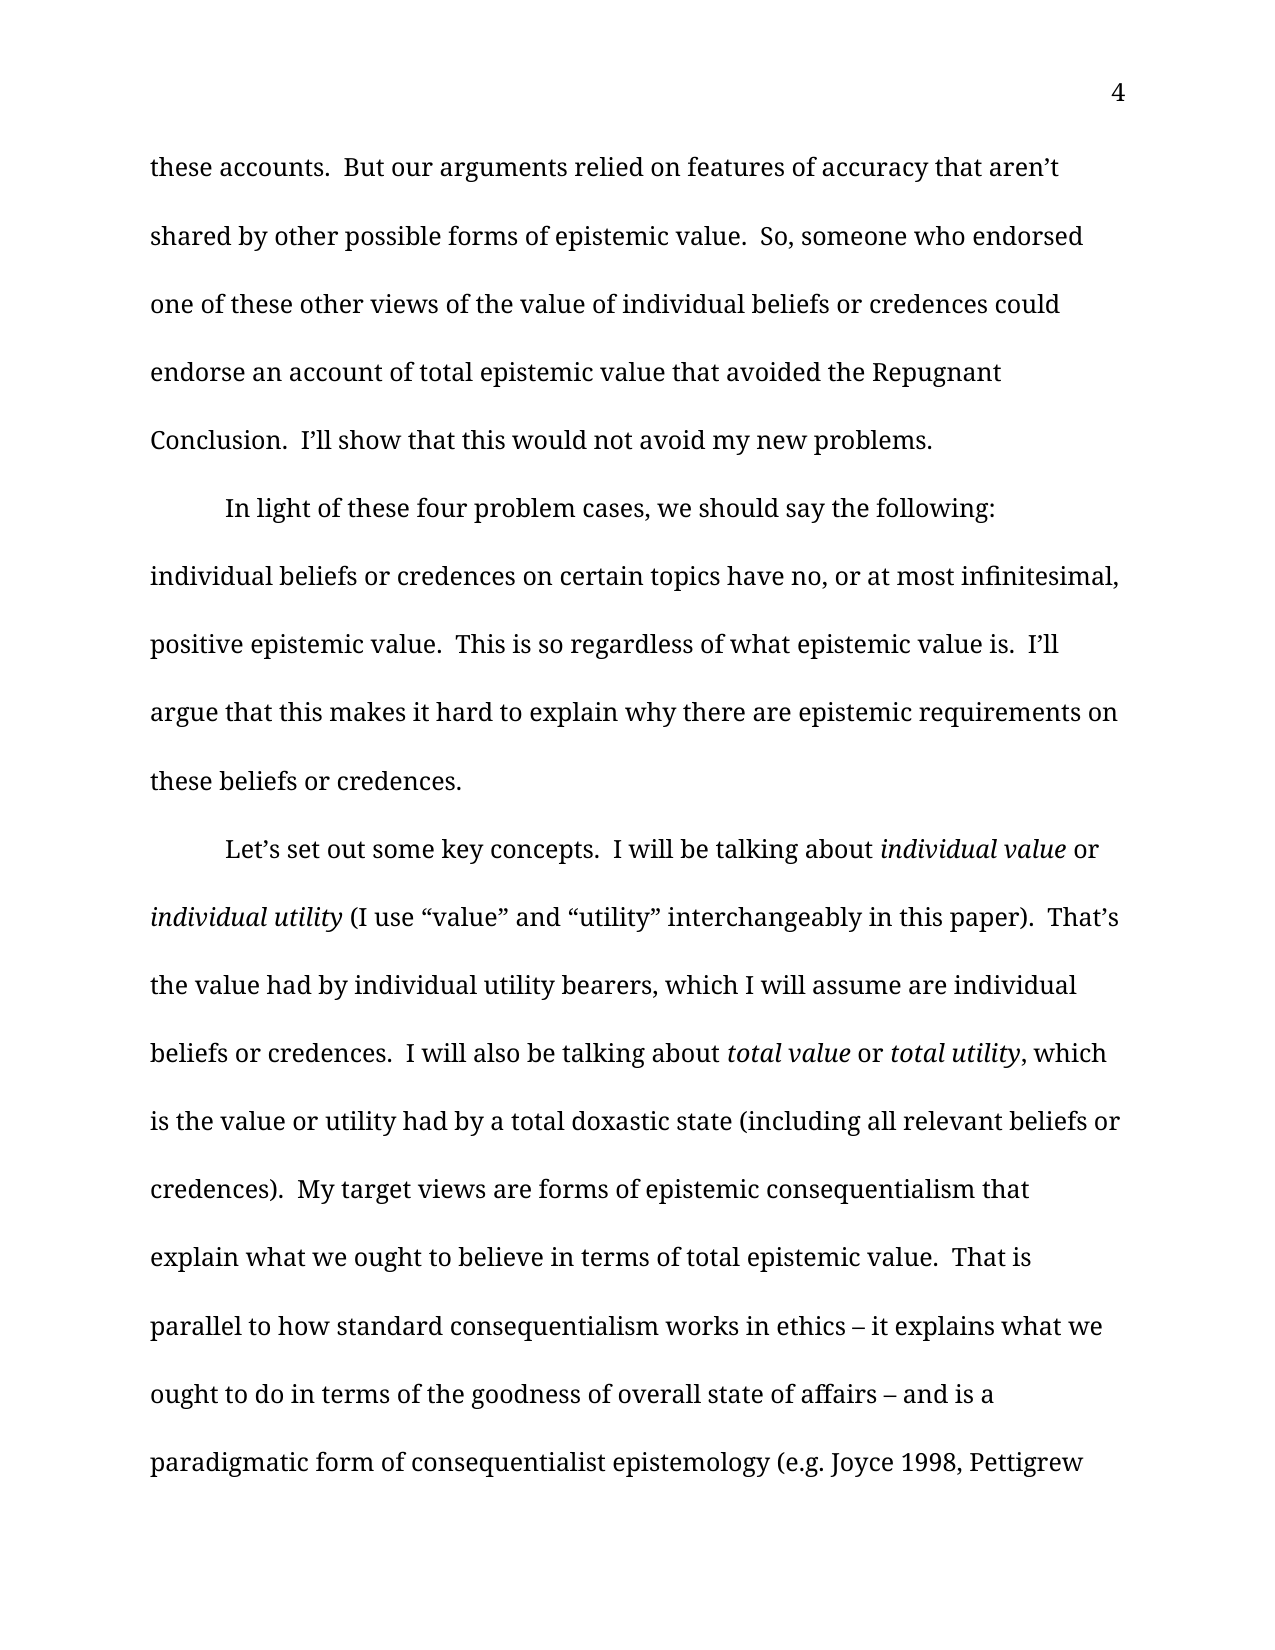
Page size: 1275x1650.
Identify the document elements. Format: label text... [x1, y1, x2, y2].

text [150, 831, 1125, 1478]
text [150, 150, 1125, 457]
text In light of these four problem cases, we should say the following: individual beliefs or credences on certain topics have no, or at most infinitesimal, positive epistemic value. This is so regardless of what epistemic value is. I’ll argue that this makes it hard to explain why there are epistemic requirements on these beliefs or credences. [150, 491, 1125, 797]
